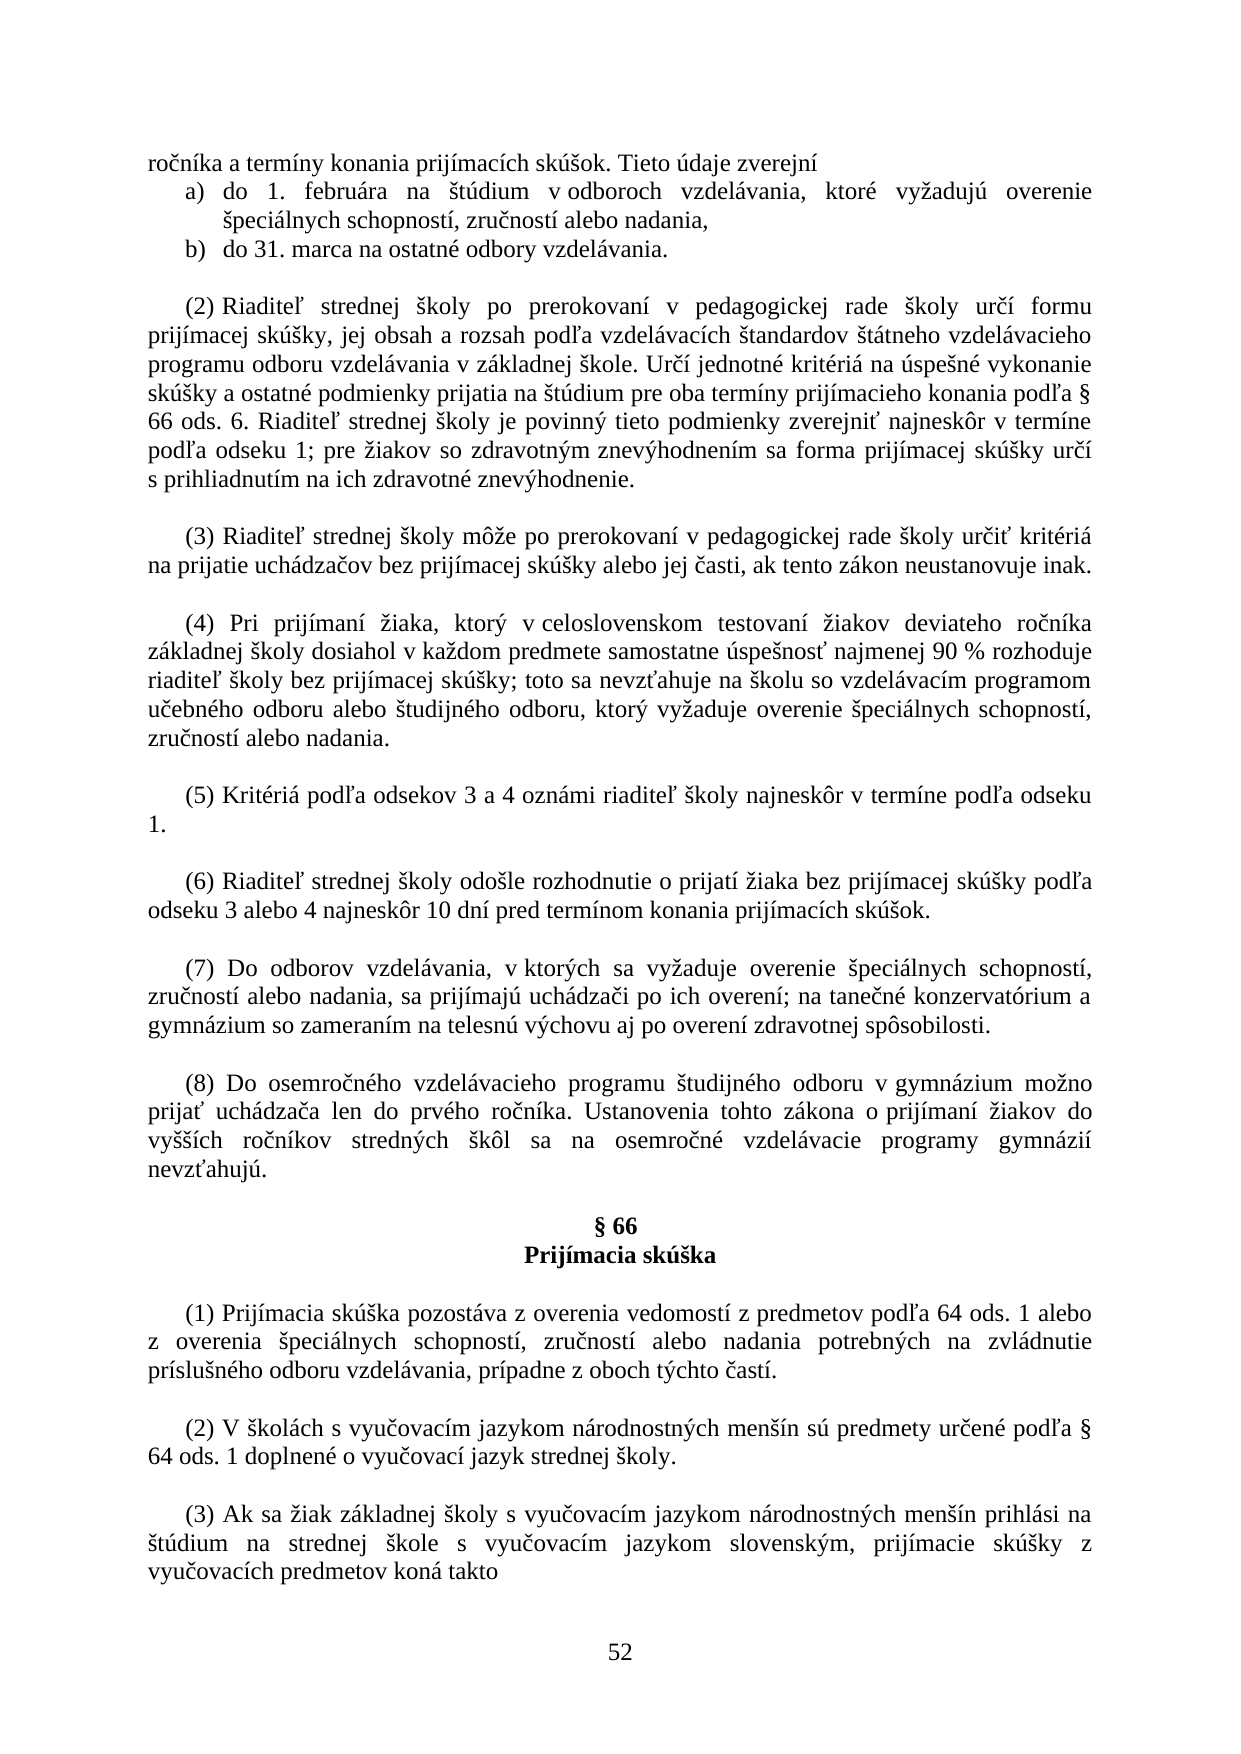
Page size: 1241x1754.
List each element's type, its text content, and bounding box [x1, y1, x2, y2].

text (3) Ak sa žiak základnej školy s vyučovacím jazykom národnostných menšín prihlási na štúdium na strednej škole s vyučovacím jazykom slovenským, prijímacie skúšky z vyučovacích predmetov koná takto [148, 1499, 1092, 1585]
text (4) Pri prijímaní žiaka, ktorý v celoslovenskom testovaní žiakov deviateho ročníka základnej školy dosiahol v každom predmete samostatne úspešnosť najmenej 90 % rozhoduje riaditeľ školy bez prijímacej skúšky; toto sa nevzťahuje na školu so vzdelávacím programom učebného odboru alebo študijného odboru, ktorý vyžaduje overenie špeciálnych schopností, zručností alebo nadania. [148, 608, 1092, 751]
list do 1. februára na štúdium v odboroch vzdelávania, ktoré vyžadujú overenie špeciálnych schopností, zručností alebo nadania, [185, 176, 1092, 234]
list do 31. marca na ostatné odbory vzdelávania. [185, 234, 1092, 263]
text (5) Kritériá podľa odsekov 3 a 4 oznámi riaditeľ školy najneskôr v termíne podľa odseku 1. [148, 780, 1092, 838]
subtitle Prijímacia skúška [148, 1211, 1092, 1269]
list Prijímacia skúška pozostáva z overenia vedomostí z predmetov podľa 64 ods. 1 alebo z overenia špeciálnych schopností, zručností alebo nadania potrebných na zvládnutie príslušného odboru vzdelávania, prípadne z oboch týchto častí. [148, 1298, 1092, 1384]
text (7) Do odborov vzdelávania, v ktorých sa vyžaduje overenie špeciálnych schopností, zručností alebo nadania, sa prijímajú uchádzači po ich overení; na tanečné konzervatórium a gymnázium so zameraním na telesnú výchovu aj po overení zdravotnej spôsobilosti. [148, 953, 1092, 1039]
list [148, 148, 1092, 176]
list V školách s vyučovacím jazykom národnostných menšín sú predmety určené podľa § 64 ods. 1 doplnené o vyučovací jazyk strednej školy. [148, 1413, 1092, 1470]
text (3) Riaditeľ strednej školy môže po prerokovaní v pedagogickej rade školy určiť kritériá na prijatie uchádzačov bez prijímacej skúšky alebo jej časti, ak tento zákon neustanovuje inak. [148, 521, 1092, 579]
list Riaditeľ strednej školy po prerokovaní v pedagogickej rade školy určí formu prijímacej skúšky, jej obsah a rozsah podľa vzdelávacích štandardov štátneho vzdelávacieho programu odboru vzdelávania v základnej škole. Určí jednotné kritériá na úspešné vykonanie skúšky a ostatné podmienky prijatia na štúdium pre oba termíny prijímacieho konania podľa § 66 ods. 6. Riaditeľ strednej školy je povinný tieto podmienky zverejniť najneskôr v termíne podľa odseku 1; pre žiakov so zdravotným znevýhodnením sa forma prijímacej skúšky určí s prihliadnutím na ich zdravotné znevýhodnenie. [148, 291, 1092, 493]
text (8) Do osemročného vzdelávacieho programu študijného odboru v gymnázium možno prijať uchádzača len do prvého ročníka. Ustanovenia tohto zákona o prijímaní žiakov do vyšších ročníkov stredných škôl sa na osemročné vzdelávacie programy gymnázií nevzťahujú. [148, 1068, 1092, 1183]
text (6) Riaditeľ strednej školy odošle rozhodnutie o prijatí žiaka bez prijímacej skúšky podľa odseku 3 alebo 4 najneskôr 10 dní pred termínom konania prijímacích skúšok. [148, 866, 1092, 924]
